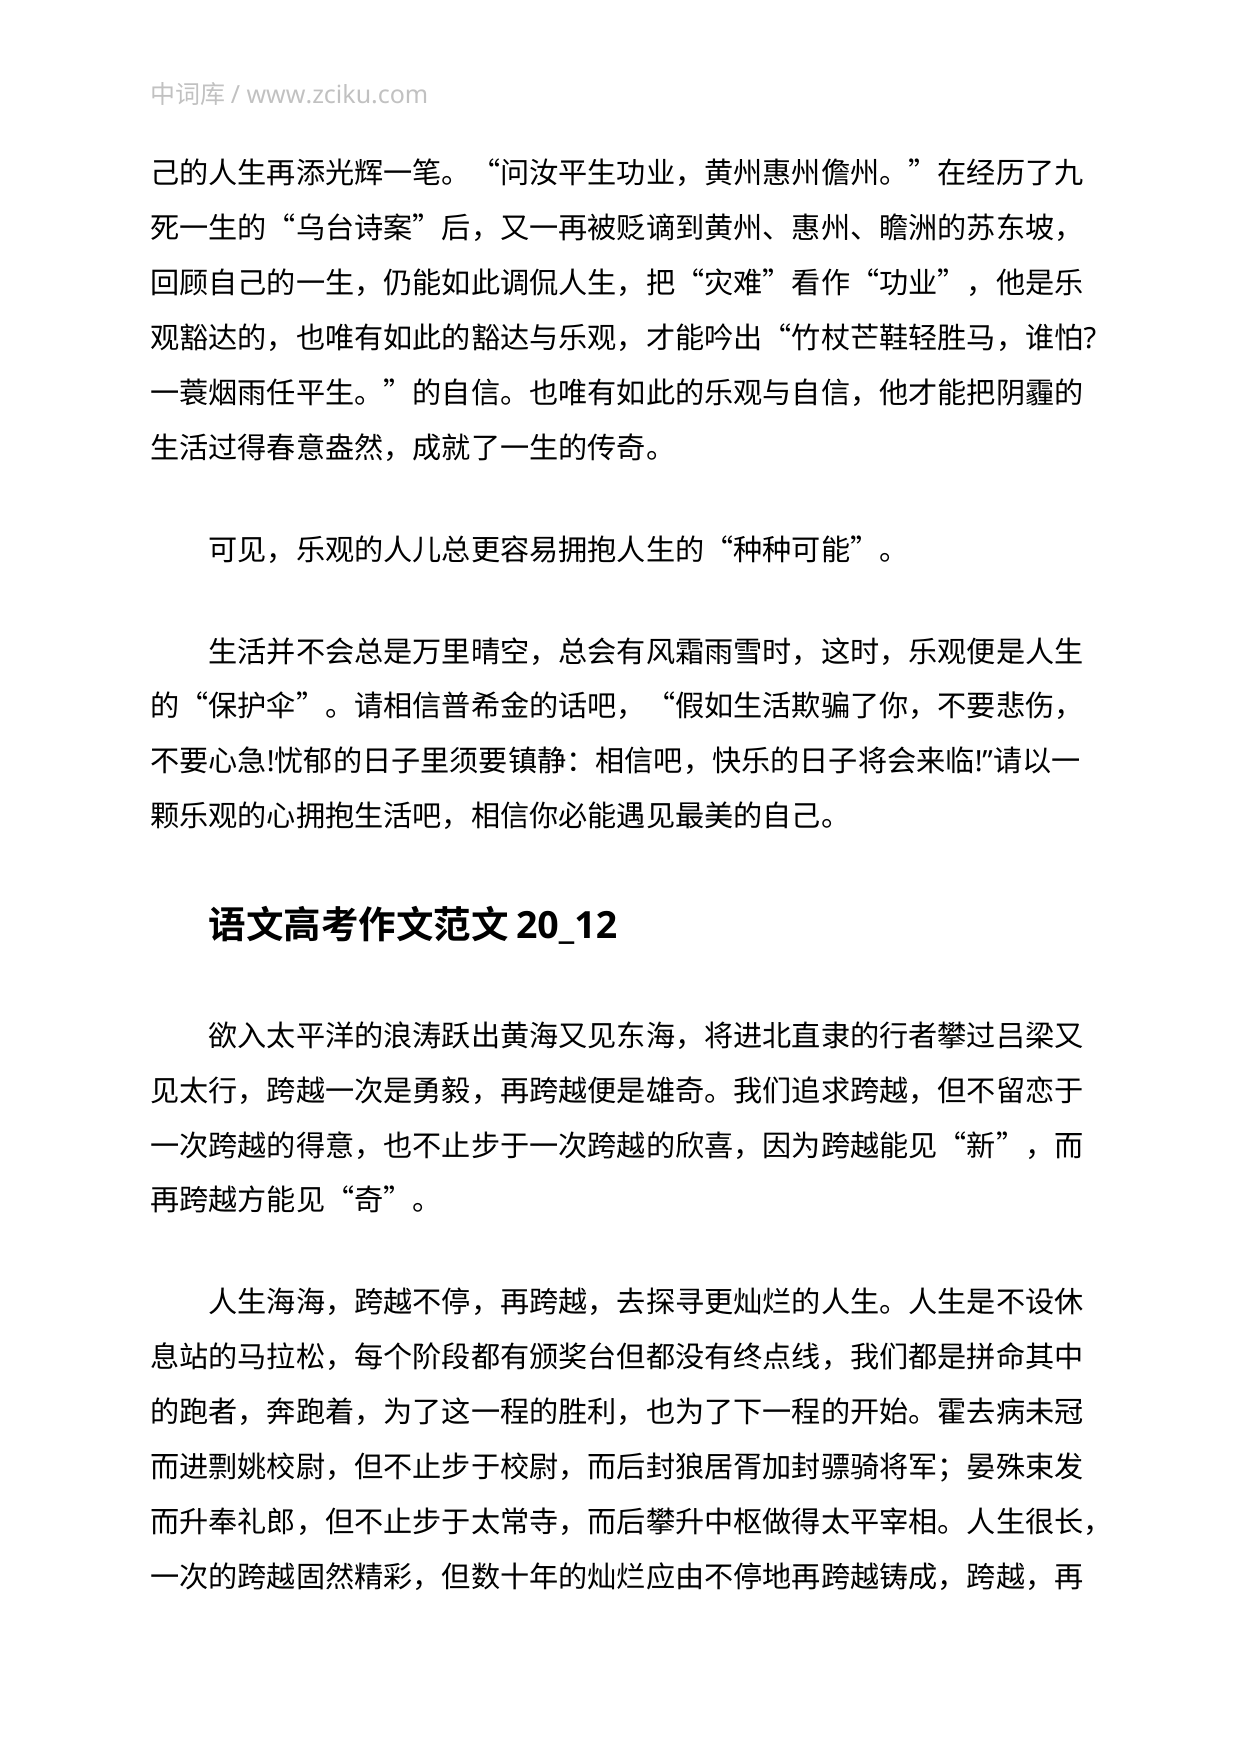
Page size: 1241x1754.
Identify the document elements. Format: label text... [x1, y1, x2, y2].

text 生活并不会总是万里晴空，总会有风霜雨雪时，这时，乐观便是人生的“保护伞”。请相信普希金的话吧，“假如生活欺骗了你，不要悲伤，不要心急!忧郁的日子里须要镇静：相信吧，快乐的日子将会来临!”请以一颗乐观的心拥抱生活吧，相信你必能遇见最美的自己。 [150, 628, 1090, 835]
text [150, 1279, 1090, 1596]
text 可见，乐观的人儿总更容易拥抱人生的“种种可能”。 [150, 526, 1090, 569]
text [150, 150, 1090, 467]
text 语文高考作文范文20_12 [150, 895, 1090, 949]
text 欲入太平洋的浪涛跃出黄海又见东海，将进北直隶的行者攀过吕梁又见太行，跨越一次是勇毅，再跨越便是雄奇。我们追求跨越，但不留恋于一次跨越的得意，也不止步于一次跨越的欣喜，因为跨越能见“新”，而再跨越方能见“奇”。 [150, 1012, 1090, 1219]
